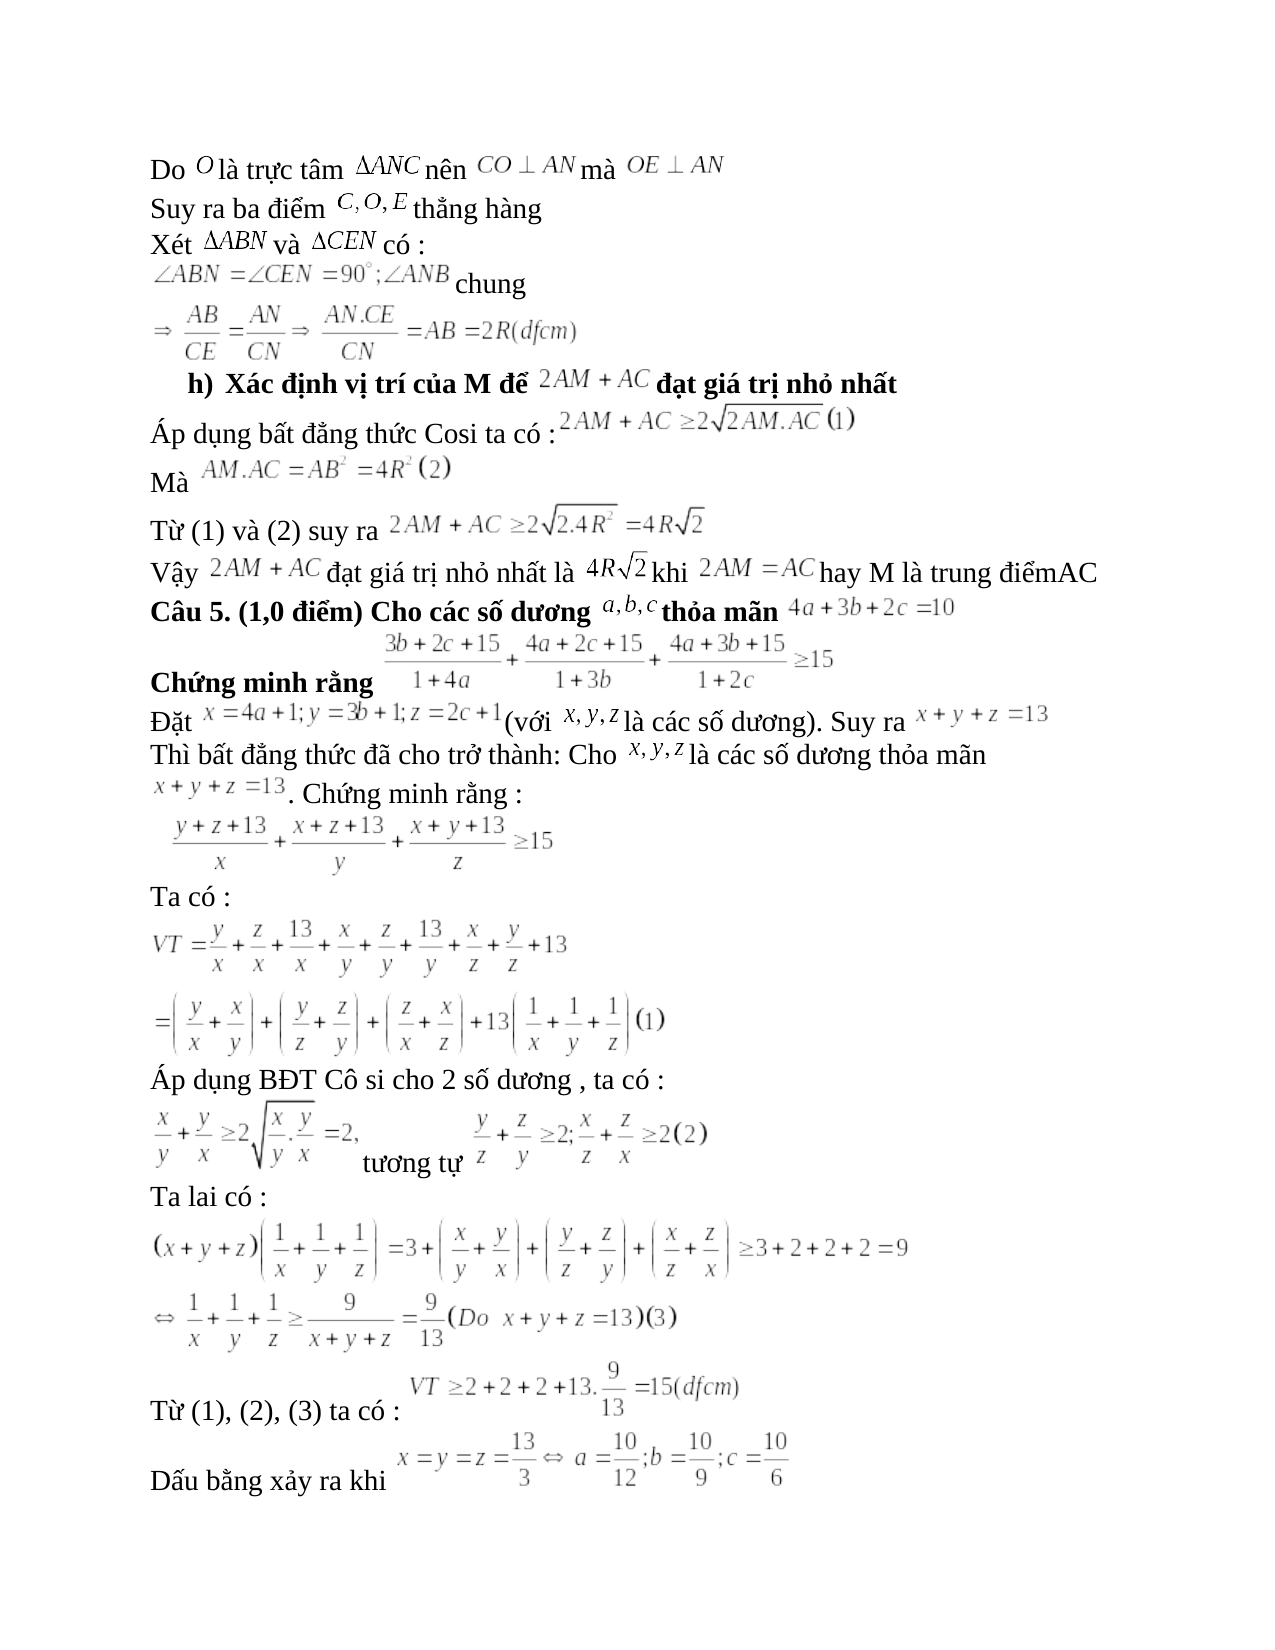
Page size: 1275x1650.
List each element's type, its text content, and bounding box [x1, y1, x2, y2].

text Áp dụng BĐT Cô si cho 2 số dương , ta có : [150, 1062, 1125, 1096]
list Suy ra ba điểm thẳng hàng [150, 186, 1125, 225]
text Áp dụng bất đẳng thức Cosi ta có : [150, 400, 1125, 450]
text Từ (1) và (2) suy ra [150, 498, 1125, 547]
text Đặt (với là các số dương). Suy ra [150, 698, 1125, 737]
text Từ (1), (2), (3) ta có : [150, 1356, 1125, 1426]
text tương tự [150, 1096, 1125, 1179]
text Vậy đạt giá trị nhỏ nhất là khi hay M là trung điểmAC [150, 547, 1125, 589]
list Xét và có : [150, 225, 1125, 261]
text Câu 5. (1,0 điểm) Cho các số dương thỏa mãn [150, 589, 1125, 628]
list chung [150, 261, 1125, 300]
text Mà [150, 450, 1125, 498]
list Do là trực tâm nên mà [150, 150, 1125, 186]
text Ta lai có : [150, 1179, 1125, 1212]
text Ta có : [150, 879, 1125, 912]
text Dấu bằng xảy ra khi [150, 1426, 1125, 1497]
list Xác định vị trí của M để đạt giá trị nhỏ nhất [187, 364, 1125, 400]
text Chứng minh rằng [150, 628, 1125, 698]
text Thì bất đẳng thức đã cho trở thành: Cho là các số dương thỏa mãn . Chứng minh rằng : [150, 737, 1125, 810]
